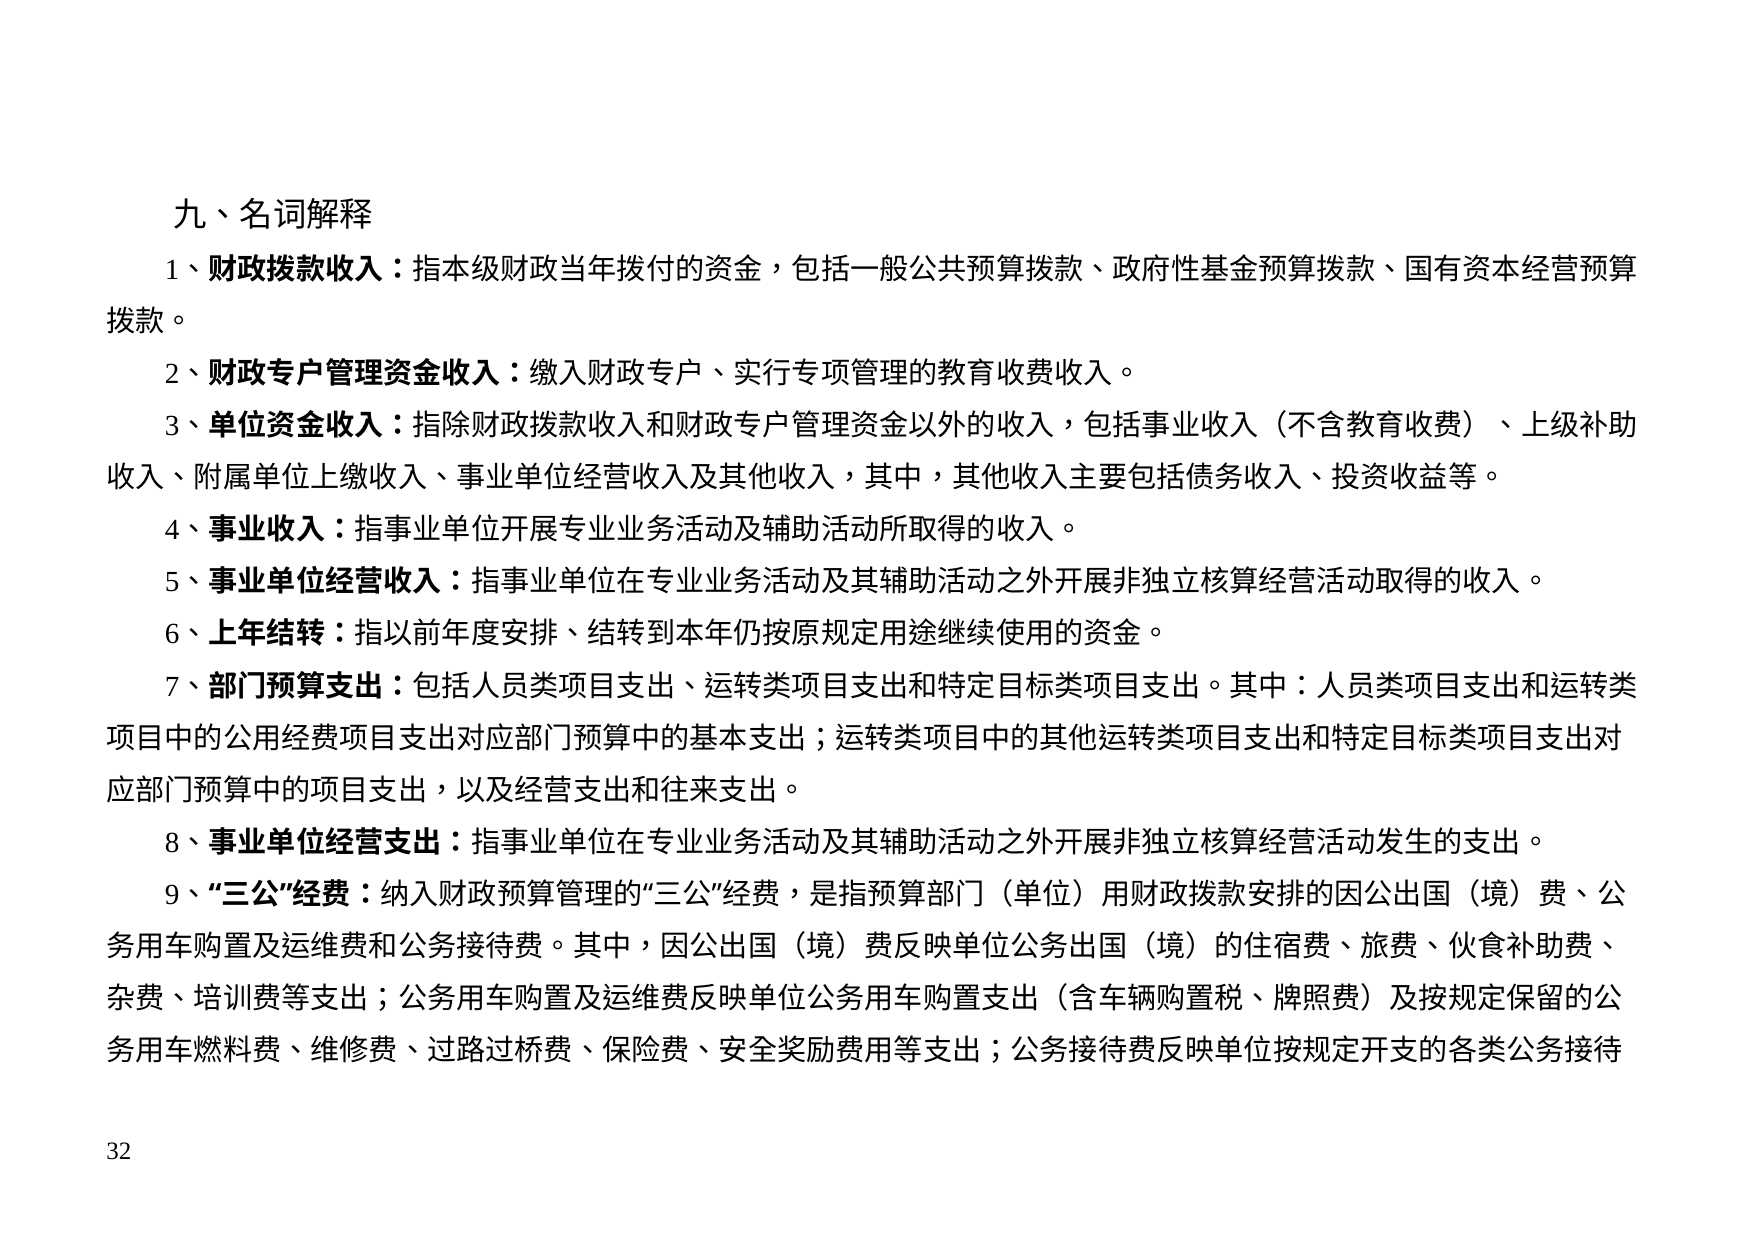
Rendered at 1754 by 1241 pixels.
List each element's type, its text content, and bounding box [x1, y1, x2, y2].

text 3、单位资金收入：指除财政拨款收入和财政专户管理资金以外的收入，包括事业收入（不含教育收费）、上级补助收入、附属单位上缴收入、事业单位经营收入及其他收入，其中，其他收入主要包括债务收入、投资收益等。 [106, 394, 1648, 498]
text 6、上年结转：指以前年度安排、结转到本年仍按原规定用途继续使用的资金。 [106, 602, 1648, 654]
text 1、财政拨款收入：指本级财政当年拨付的资金，包括一般公共预算拨款、政府性基金预算拨款、国有资本经营预算拨款。 [106, 238, 1648, 342]
text 2、财政专户管理资金收入：缴入财政专户、实行专项管理的教育收费收入。 [106, 342, 1648, 394]
text 九、名词解释 [106, 188, 1648, 237]
text 7、部门预算支出：包括人员类项目支出、运转类项目支出和特定目标类项目支出。其中：人员类项目支出和运转类项目中的公用经费项目支出对应部门预算中的基本支出；运转类项目中的其他运转类项目支出和特定目标类项目支出对应部门预算中的项目支出，以及经营支出和往来支出。 [106, 654, 1648, 811]
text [106, 863, 1648, 1071]
text 4、事业收入：指事业单位开展专业业务活动及辅助活动所取得的收入。 [106, 498, 1648, 550]
text 5、事业单位经营收入：指事业单位在专业业务活动及其辅助活动之外开展非独立核算经营活动取得的收入。 [106, 550, 1648, 602]
text 8、事业单位经营支出：指事业单位在专业业务活动及其辅助活动之外开展非独立核算经营活动发生的支出。 [106, 811, 1648, 863]
